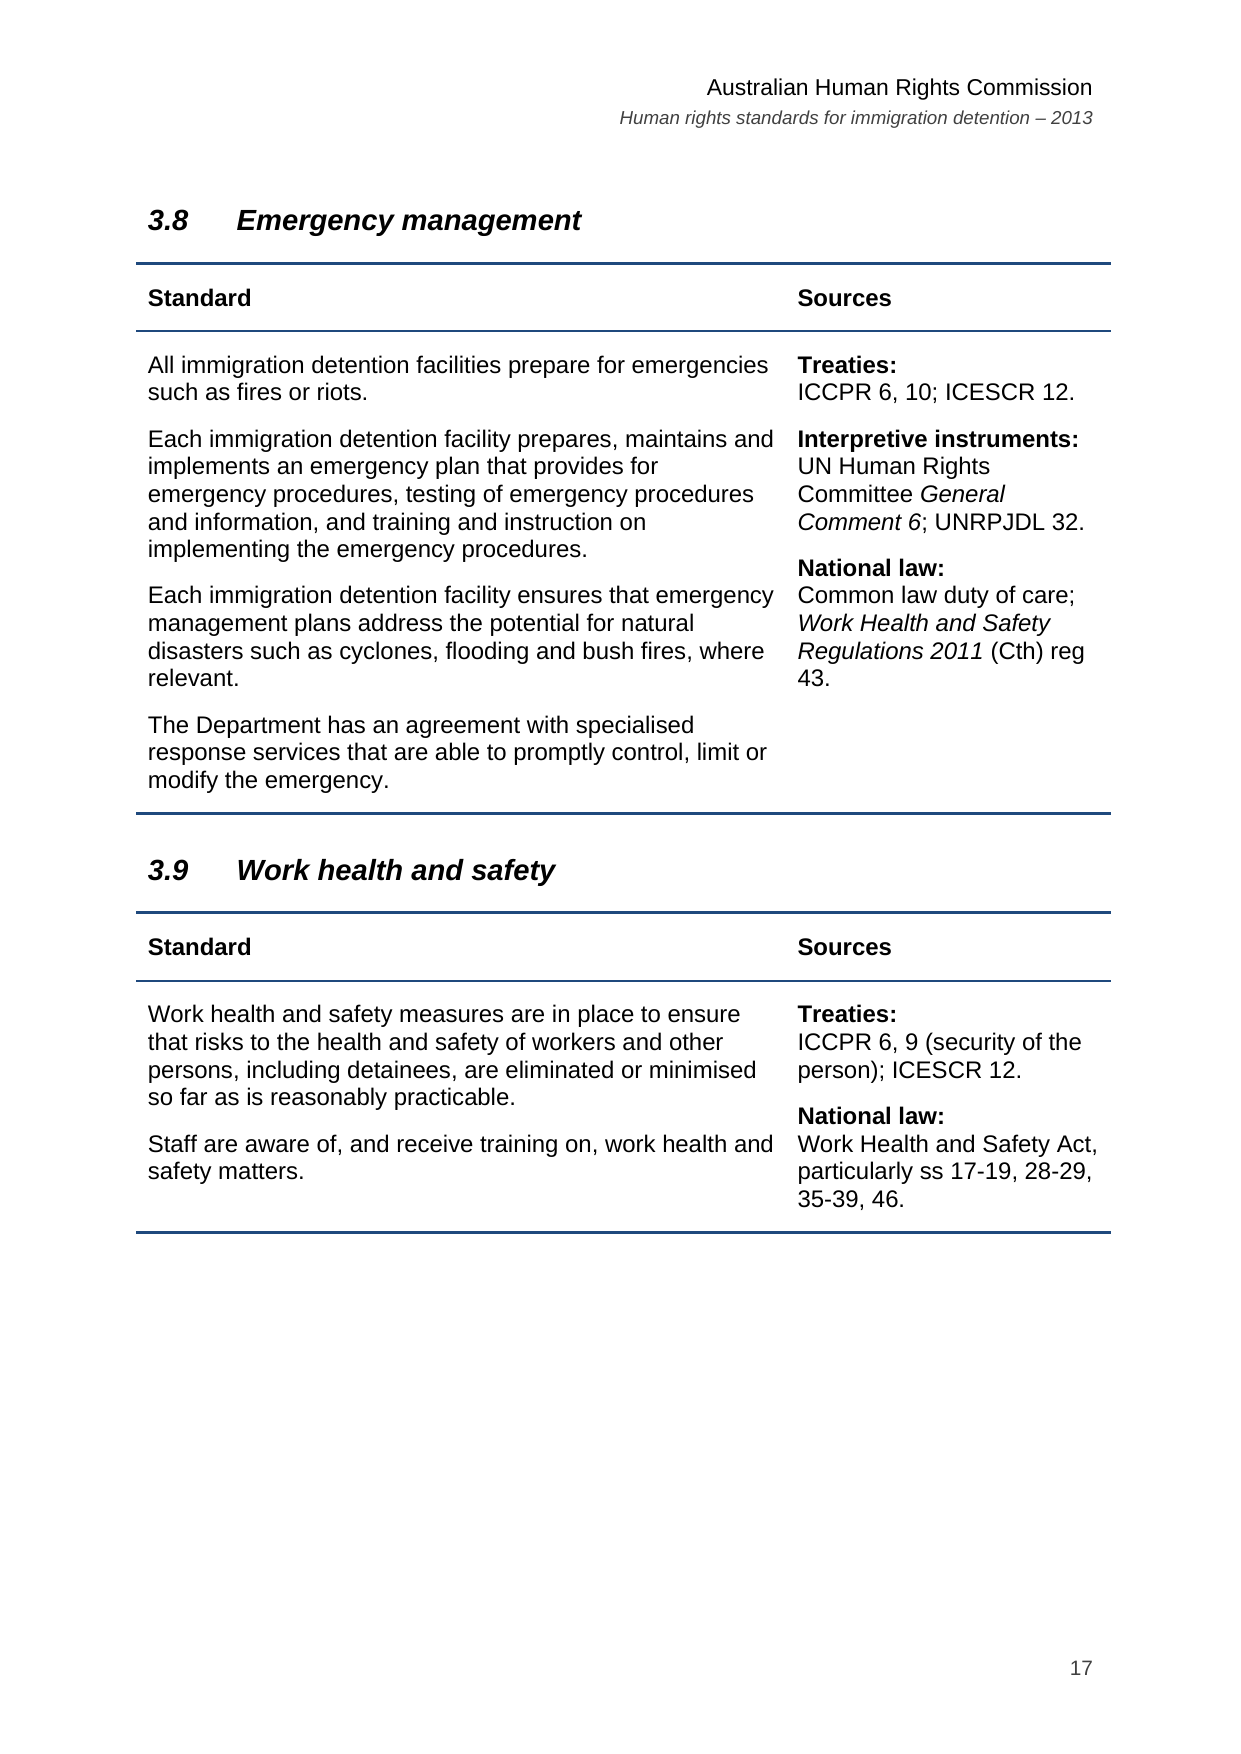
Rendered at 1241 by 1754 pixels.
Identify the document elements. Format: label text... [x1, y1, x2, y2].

table_header Standard [136, 265, 786, 330]
table_header Standard [136, 914, 786, 979]
table_cell Work health and safety measures are in place to ensure that risks to the health and safety of workers and other persons, including detainees, are eliminated or minimised so far as is reasonably practicable. Staff are aware of, and receive training on, work health and safety matters. [136, 982, 786, 1231]
subtitle Work health and safety [148, 853, 1092, 886]
table_cell Treaties: ICCPR 6, 9 (security of the person); ICESCR 12. National law: Work Health and Safety Act, particularly ss 17-19, 28-29, 35-39, 46. [786, 982, 1111, 1231]
table_header Sources [786, 914, 1111, 979]
table_cell All immigration detention facilities prepare for emergencies such as fires or riots. Each immigration detention facility prepares, maintains and implements an emergency plan that provides for emergency procedures, testing of emergency procedures and information, and training and instruction on implementing the emergency procedures. Each immigration detention facility ensures that emergency management plans address the potential for natural disasters such as cyclones, flooding and bush fires, where relevant. The Department has an agreement with specialised response services that are able to promptly control, limit or modify the emergency. [136, 332, 786, 812]
table_header Sources [786, 265, 1111, 330]
subtitle Emergency management [148, 203, 1092, 237]
table_cell Treaties: ICCPR 6, 10; ICESCR 12. Interpretive instruments: UN Human Rights Committee General Comment 6; UNRPJDL 32. National law: Common law duty of care; Work Health and Safety Regulations 2011 (Cth) reg 43. [786, 332, 1111, 812]
